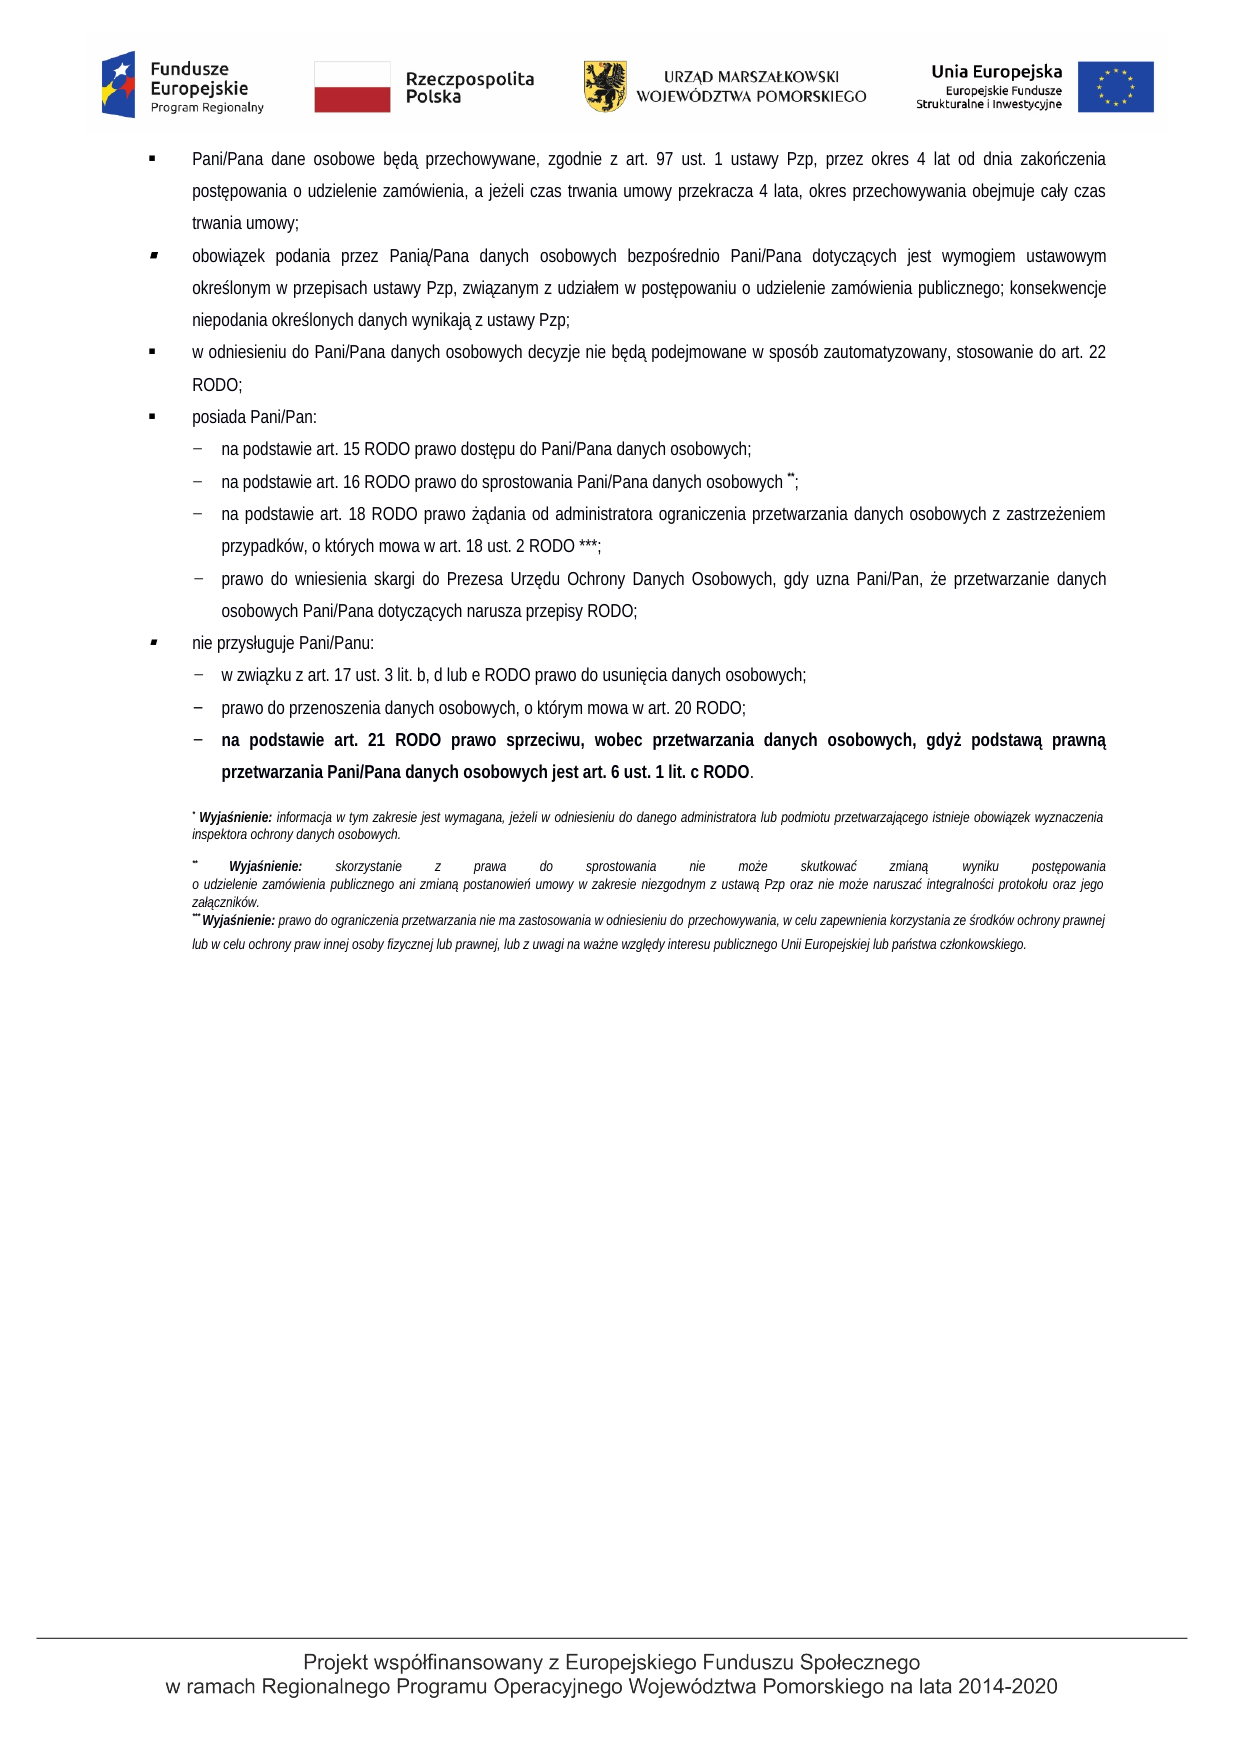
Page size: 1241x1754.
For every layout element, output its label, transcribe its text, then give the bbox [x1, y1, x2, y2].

list Pani/Pana dane osobowe będą przechowywane, zgodnie z art. 97 ust. 1 ustawy Pzp, przez okres 4 lat od dnia zakończenia postępowania o udzielenie zamówienia, a jeżeli czas trwania umowy przekracza 4 lata, okres przechowywania obejmuje cały czas trwania umowy; [148, 148, 1107, 234]
list na podstawie art. 18 RODO prawo żądania od administratora ograniczenia przetwarzania danych osobowych z zastrzeżeniem przypadków, o których mowa w art. 18 ust. 2 RODO ***; [192, 503, 1107, 557]
list na podstawie art. 16 RODO prawo do sprostowania Pani/Pana danych osobowych **; [192, 471, 1107, 492]
list w związku z art. 17 ust. 3 lit. b, d lub e RODO prawo do usunięcia danych osobowych; [192, 664, 1107, 686]
list ** Wyjaśnienie: skorzystanie z prawa do sprostowania nie może skutkować zmianą wyniku postępowania o udzielenie zamówienia publicznego ani zmianą postanowień umowy w zakresie niezgodnym z ustawą Pzp oraz nie może naruszać integralności protokołu oraz jego załączników. [192, 858, 1107, 910]
list na podstawie art. 15 RODO prawo dostępu do Pani/Pana danych osobowych; [192, 438, 1107, 460]
list prawo do przenoszenia danych osobowych, o którym mowa w art. 20 RODO; [192, 697, 1107, 718]
picture [36, 1637, 1188, 1698]
list prawo do wniesienia skargi do Prezesa Urzędu Ochrony Danych Osobowych, gdy uzna Pani/Pan, że przetwarzanie danych osobowych Pani/Pana dotyczących narusza przepisy RODO; [192, 567, 1107, 621]
list w odniesieniu do Pani/Pana danych osobowych decyzje nie będą podejmowane w sposób zautomatyzowany, stosowanie do art. 22 RODO; [148, 341, 1107, 395]
text * Wyjaśnienie: informacja w tym zakresie jest wymagana, jeżeli w odniesieniu do danego administratora lub podmiotu przetwarzającego istnieje obowiązek wyznaczenia inspektora ochrony danych osobowych. [192, 809, 1107, 843]
list *** Wyjaśnienie: prawo do ograniczenia przetwarzania nie ma zastosowania w odniesieniu do przechowywania, w celu zapewnienia korzystania ze środków ochrony prawnej lub w celu ochrony praw innej osoby fizycznej lub prawnej, lub z uwagi na ważne względy interesu publicznego Unii Europejskiej lub państwa członkowskiego. [192, 911, 1107, 955]
list posiada Pani/Pan: [148, 406, 1107, 427]
list obowiązek podania przez Panią/Pana danych osobowych bezpośrednio Pani/Pana dotyczących jest wymogiem ustawowym określonym w przepisach ustawy Pzp, związanym z udziałem w postępowaniu o udzielenie zamówienia publicznego; konsekwencje niepodania określonych danych wynikają z ustawy Pzp; [148, 244, 1107, 331]
picture [84, 33, 1169, 134]
list nie przysługuje Pani/Panu: [148, 632, 1107, 653]
list na podstawie art. 21 RODO prawo sprzeciwu, wobec przetwarzania danych osobowych, gdyż podstawą prawną przetwarzania Pani/Pana danych osobowych jest art. 6 ust. 1 lit. c RODO. [192, 729, 1107, 783]
